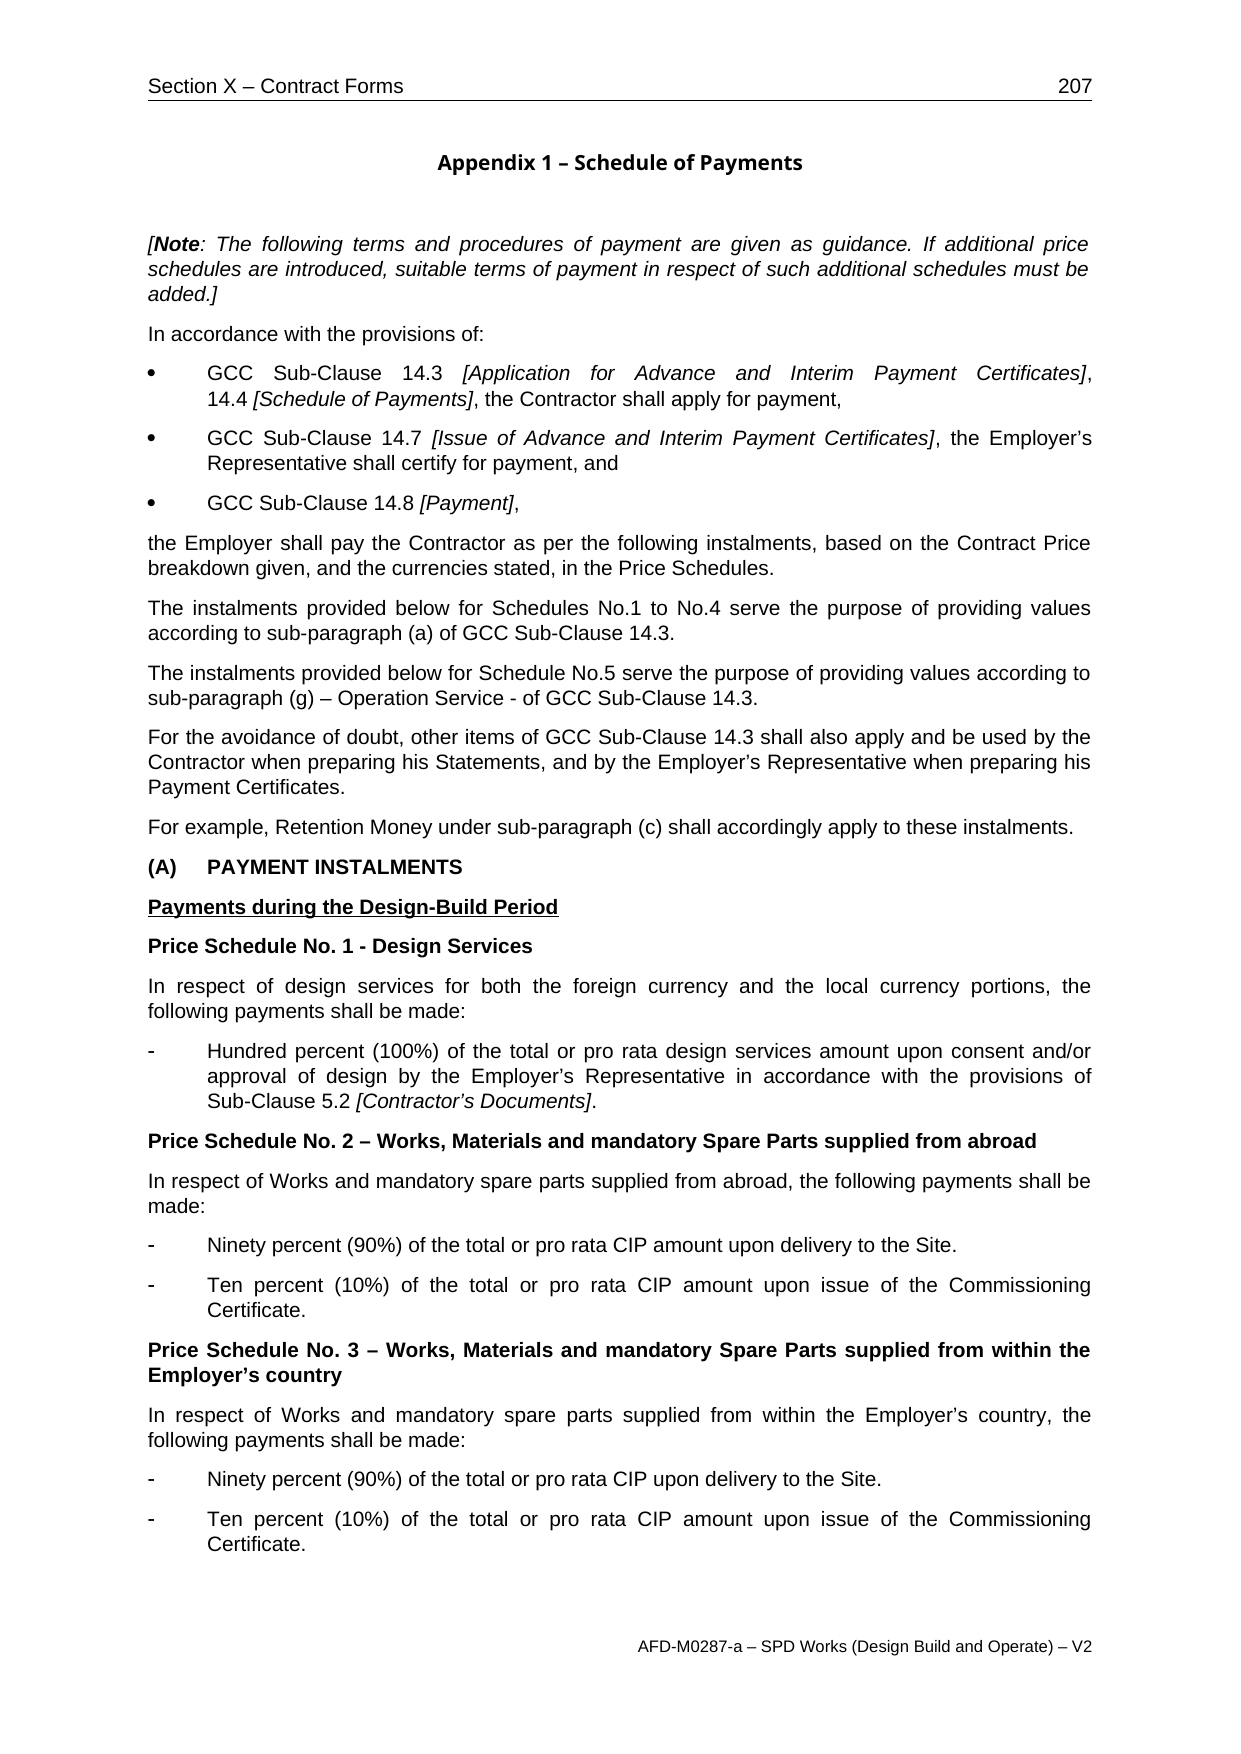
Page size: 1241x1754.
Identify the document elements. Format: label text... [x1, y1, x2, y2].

list Ten percent (10%) of the total or pro rata CIP amount upon issue of the Commissioning Certificate. [148, 1272, 1092, 1322]
list Ninety percent (90%) of the total or pro rata CIP amount upon delivery to the Site. [148, 1232, 1092, 1257]
list PAYMENT INSTALMENTS [148, 854, 1092, 879]
list Ten percent (10%) of the total or pro rata CIP amount upon issue of the Commissioning Certificate. [148, 1506, 1092, 1556]
list GCC Sub-Clause 14.3 [Application for Advance and Interim Payment Certificates], 14.4 [Schedule of Payments], the Contractor shall apply for payment, [148, 360, 1092, 410]
text Price Schedule No. 2 – Works, Materials and mandatory Spare Parts supplied from abroad [148, 1128, 1092, 1153]
text In accordance with the provisions of: [148, 321, 1092, 346]
text Appendix 1 – Schedule of Payments [148, 148, 1092, 176]
text For example, Retention Money under sub-paragraph (c) shall accordingly apply to these instalments. [148, 814, 1092, 839]
text In respect of Works and mandatory spare parts supplied from within the Employer’s country, the following payments shall be made: [148, 1402, 1092, 1452]
list Ninety percent (90%) of the total or pro rata CIP upon delivery to the Site. [148, 1466, 1092, 1491]
text Price Schedule No. 1 - Design Services [148, 933, 1092, 958]
text the Employer shall pay the Contractor as per the following instalments, based on the Contract Price breakdown given, and the currencies stated, in the Price Schedules. [148, 530, 1092, 580]
list GCC Sub-Clause 14.7 [Issue of Advance and Interim Payment Certificates], the Employer’s Representative shall certify for payment, and [148, 425, 1092, 475]
text [Note: The following terms and procedures of payment are given as guidance. If additional price schedules are introduced, suitable terms of payment in respect of such additional schedules must be added.] [148, 231, 1092, 306]
text In respect of design services for both the foreign currency and the local currency portions, the following payments shall be made: [148, 973, 1092, 1023]
list Hundred percent (100%) of the total or pro rata design services amount upon consent and/or approval of design by the Employer’s Representative in accordance with the provisions of Sub-Clause 5.2 [Contractor’s Documents]. [148, 1038, 1092, 1113]
list Payments during the Design-Build Period [148, 893, 1092, 918]
text Price Schedule No. 3 – Works, Materials and mandatory Spare Parts supplied from within the Employer’s country [148, 1337, 1092, 1387]
text In respect of Works and mandatory spare parts supplied from abroad, the following payments shall be made: [148, 1167, 1092, 1217]
text For the avoidance of doubt, other items of GCC Sub-Clause 14.3 shall also apply and be used by the Contractor when preparing his Statements, and by the Employer’s Representative when preparing his Payment Certificates. [148, 724, 1092, 799]
text The instalments provided below for Schedules No.1 to No.4 serve the purpose of providing values according to sub-paragraph (a) of GCC Sub-Clause 14.3. [148, 594, 1092, 644]
list GCC Sub-Clause 14.8 [Payment], [148, 490, 1092, 515]
text The instalments provided below for Schedule No.5 serve the purpose of providing values according to sub-paragraph (g) – Operation Service - of GCC Sub-Clause 14.3. [148, 659, 1092, 709]
